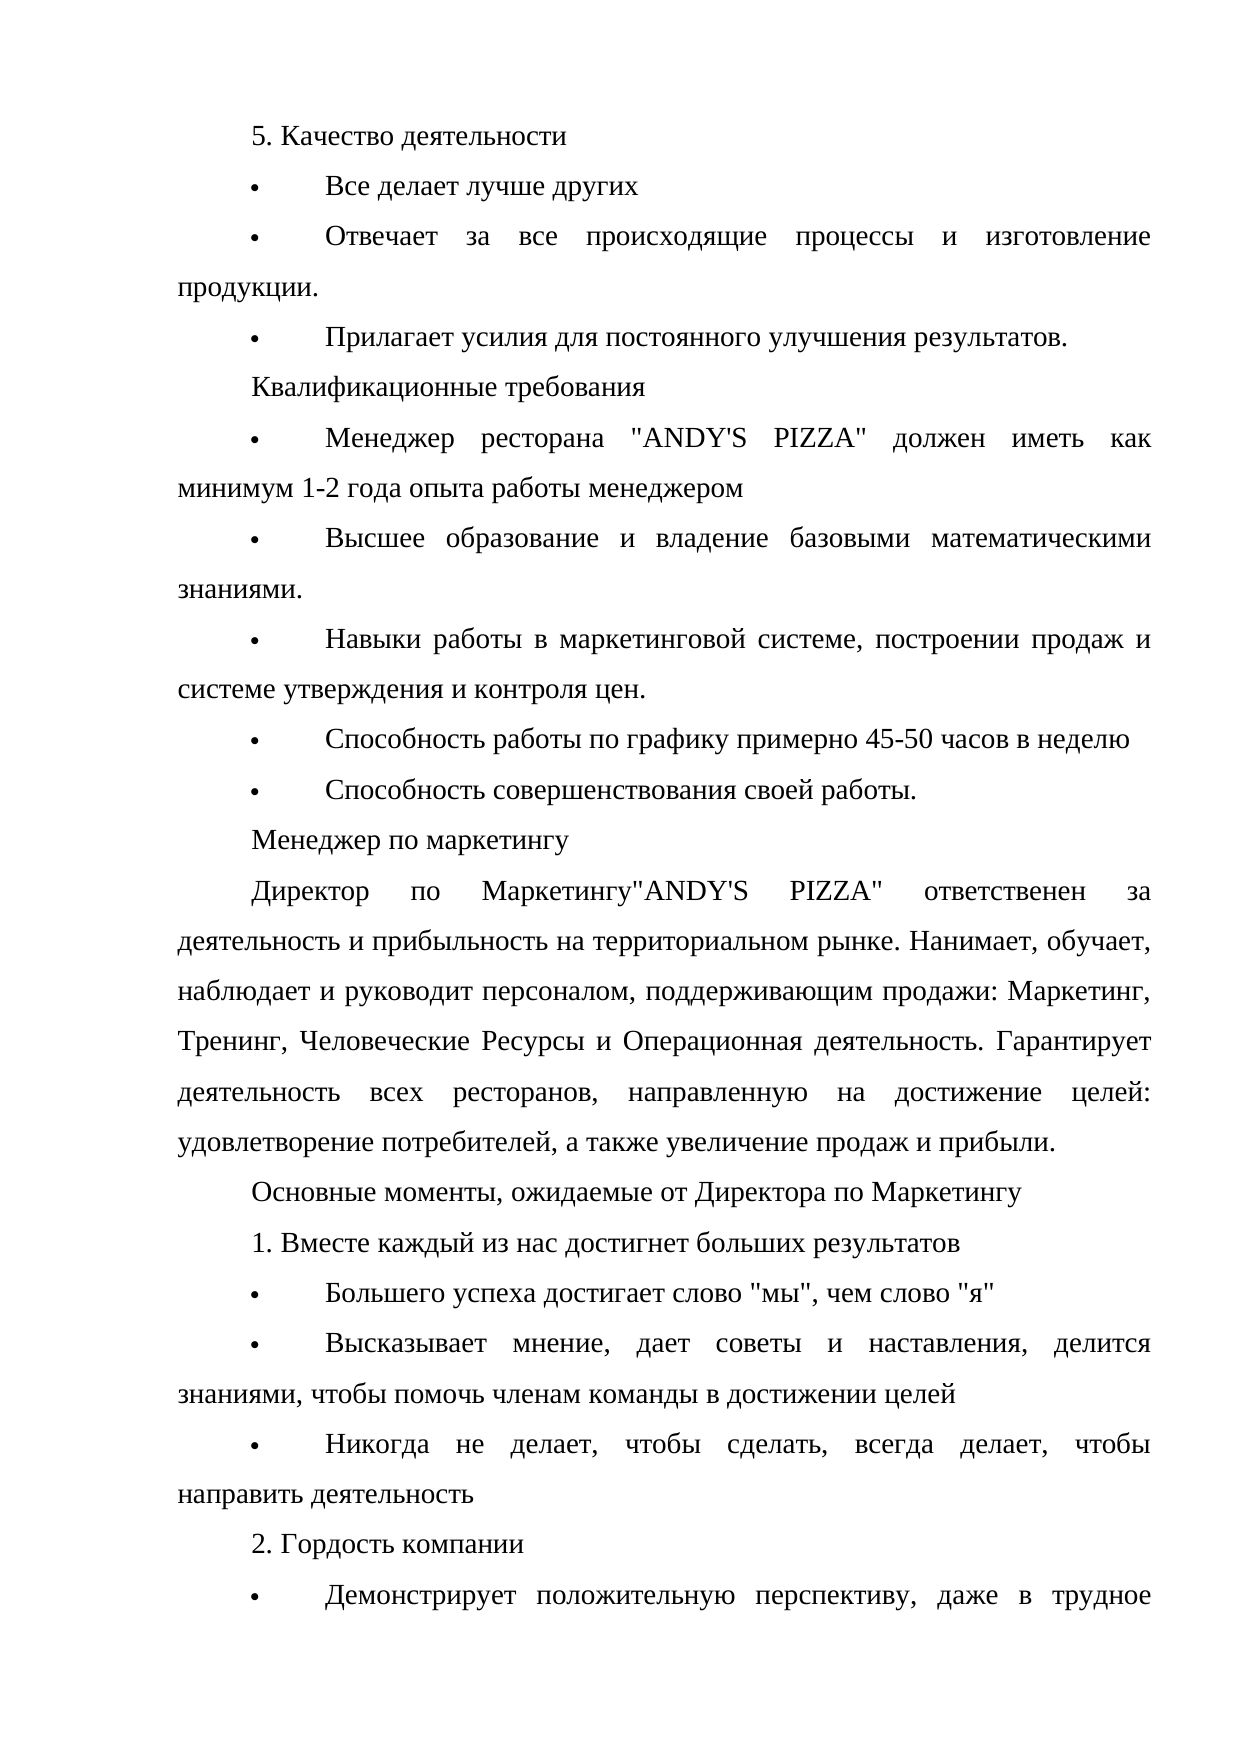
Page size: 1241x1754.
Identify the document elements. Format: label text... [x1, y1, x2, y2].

text Основные моменты, ожидаемые от Директора по Маркетингу [177, 1175, 1152, 1208]
text Директор по Маркетингу"ANDY'S PIZZA" ответственен за деятельность и прибыльность на территориальном рынке. Нанимает, обучает, наблюдает и руководит персоналом, поддерживающим продажи: Маркетинг, Тренинг, Человеческие Ресурсы и Операционная деятельность. Гарантирует деятельность всех ресторанов, направленную на достижение целей: удовлетворение потребителей, а также увеличение продаж и прибыли. [177, 873, 1152, 1158]
list Большего успеха достигает слово "мы", чем слово "я" [177, 1275, 1152, 1309]
text 1. Вместе каждый из нас достигнет больших результатов [177, 1225, 1152, 1258]
list Навыки работы в маркетинговой системе, построении продаж и системе утверждения и контроля цен. [177, 621, 1152, 705]
list Высшее образование и владение базовыми математическими знаниями. [177, 521, 1152, 604]
text 5. Качество деятельности [177, 118, 1152, 152]
list Все делает лучше других [177, 168, 1152, 202]
list Менеджер ресторана "ANDY'S PIZZA" должен иметь как минимум 1-2 года опыта работы менеджером [177, 420, 1152, 504]
list Способность работы по графику примерно 45-50 часов в неделю [177, 722, 1152, 755]
list Никогда не делает, чтобы сделать, всегда делает, чтобы направить деятельность [177, 1426, 1152, 1510]
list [177, 1577, 1152, 1611]
list Прилагает усилия для постоянного улучшения результатов. [177, 319, 1152, 353]
list Способность совершенствования своей работы. [177, 772, 1152, 806]
list Отвечает за все происходящие процессы и изготовление продукции. [177, 219, 1152, 303]
text Квалификационные требования [177, 370, 1152, 403]
text Менеджер по маркетингу [177, 822, 1152, 856]
text 2. Гордость компании [177, 1527, 1152, 1560]
list Высказывает мнение, дает советы и наставления, делится знаниями, чтобы помочь членам команды в достижении целей [177, 1326, 1152, 1409]
